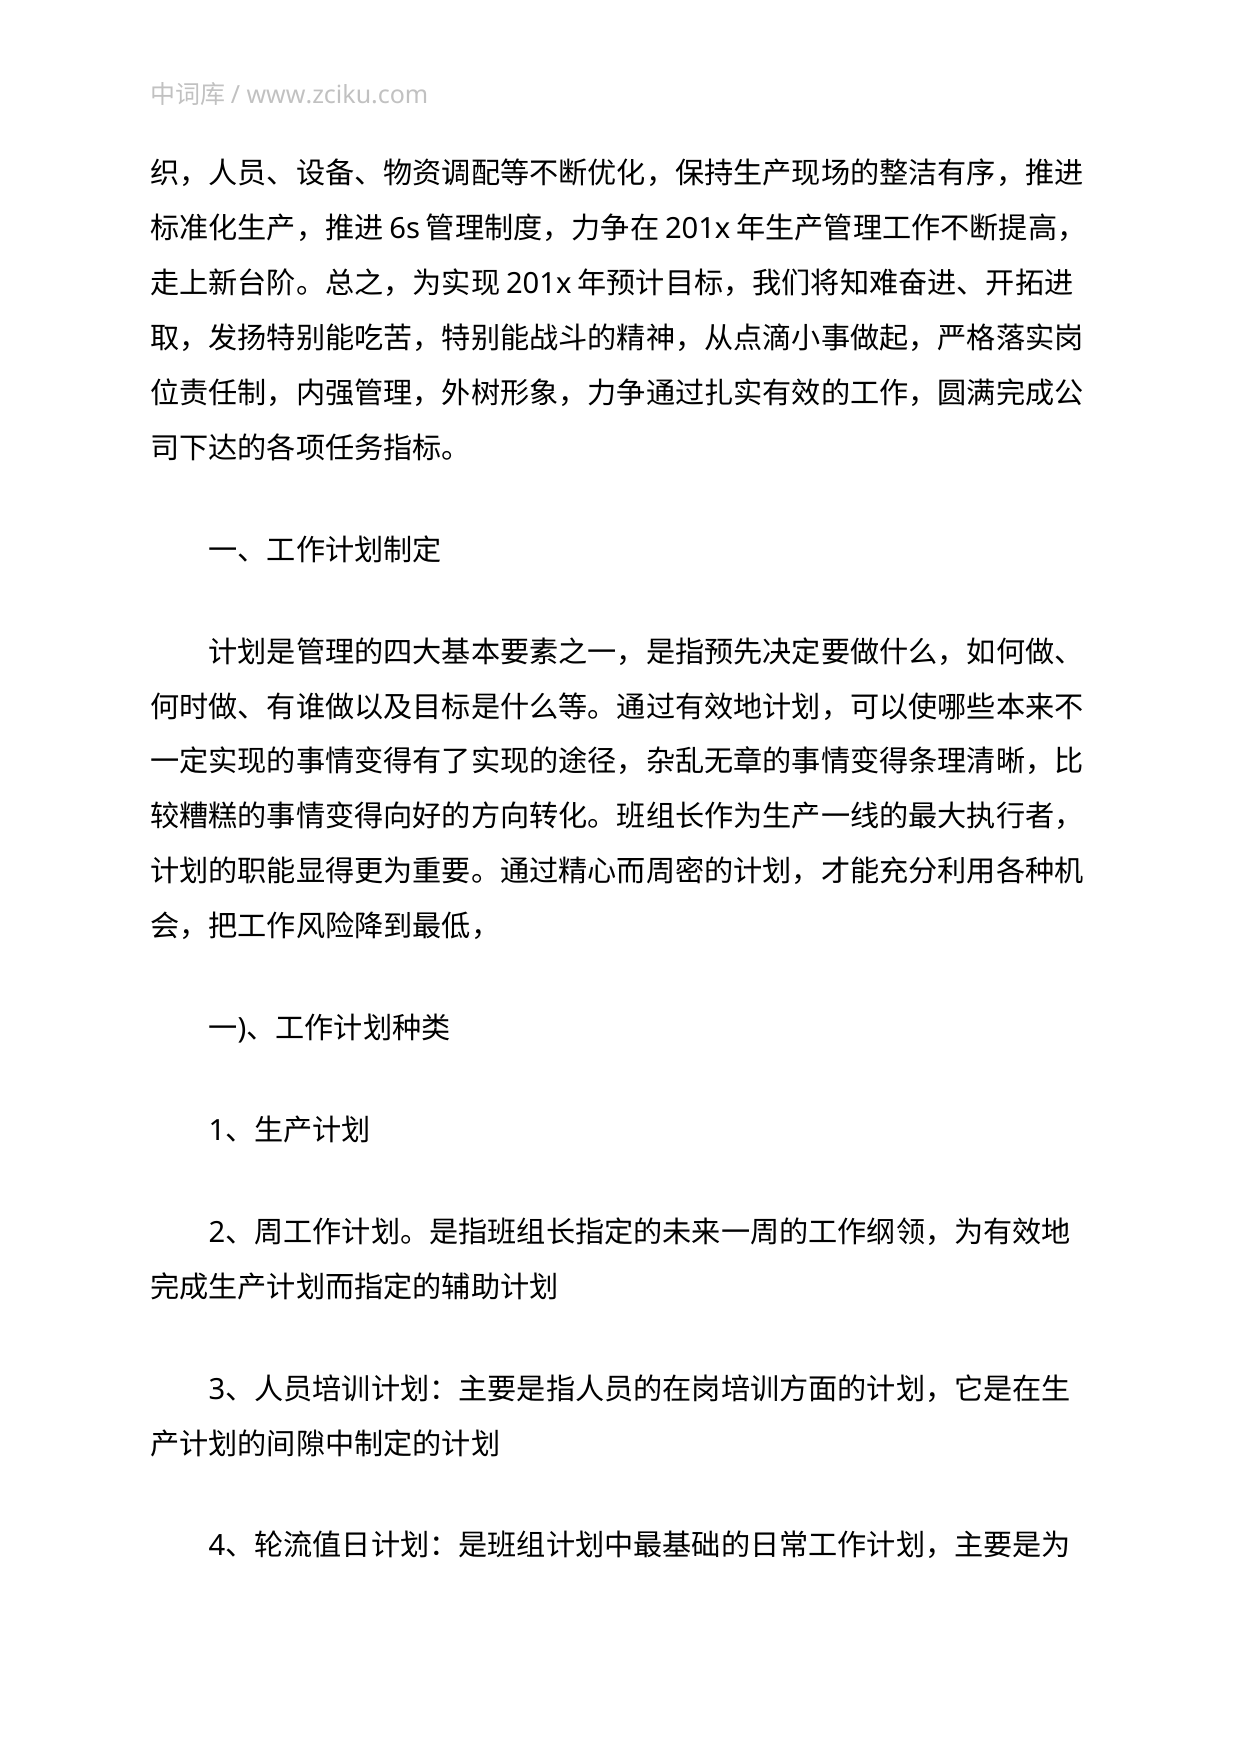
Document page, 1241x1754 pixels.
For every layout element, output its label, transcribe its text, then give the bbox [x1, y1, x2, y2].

text 1、生产计划 [150, 1106, 1090, 1149]
text 2、周工作计划。是指班组长指定的未来一周的工作纲领，为有效地完成生产计划而指定的辅助计划 [150, 1208, 1090, 1306]
text 一)、工作计划种类 [150, 1004, 1090, 1047]
text 一、工作计划制定 [150, 526, 1090, 569]
text 计划是管理的四大基本要素之一，是指预先决定要做什么，如何做、何时做、有谁做以及目标是什么等。通过有效地计划，可以使哪些本来不一定实现的事情变得有了实现的途径，杂乱无章的事情变得条理清晰，比较糟糕的事情变得向好的方向转化。班组长作为生产一线的最大执行者，计划的职能显得更为重要。通过精心而周密的计划，才能充分利用各种机会，把工作风险降到最低， [150, 628, 1090, 945]
text 3、人员培训计划：主要是指人员的在岗培训方面的计划，它是在生产计划的间隙中制定的计划 [150, 1365, 1090, 1462]
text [150, 1522, 1090, 1564]
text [150, 150, 1090, 467]
